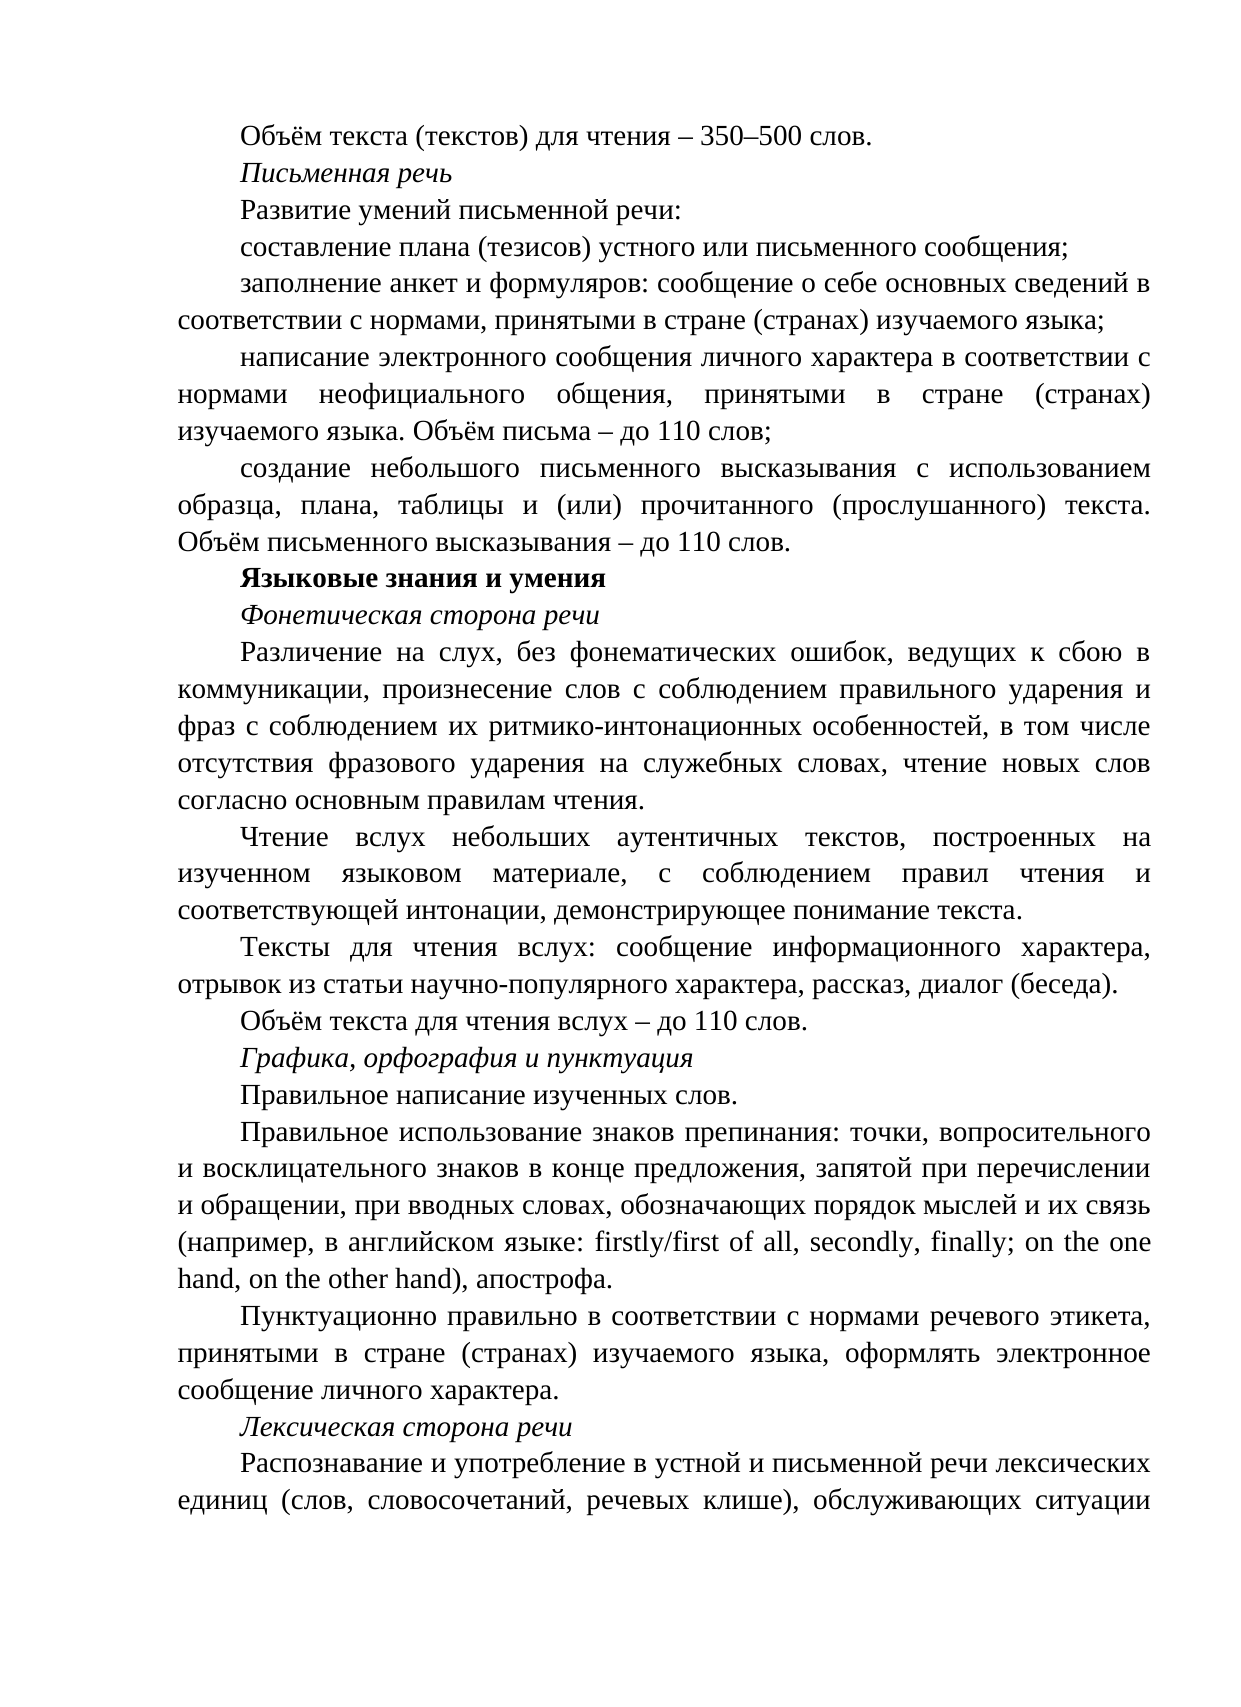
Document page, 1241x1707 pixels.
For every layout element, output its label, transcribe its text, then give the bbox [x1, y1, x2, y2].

text составление плана (тезисов) устного или письменного сообщения; [177, 229, 1152, 262]
text Фонетическая сторона речи [177, 597, 1152, 631]
text Правильное написание изученных слов. [177, 1077, 1152, 1110]
text написание электронного сообщения личного характера в соответствии с нормами неофициального общения, принятыми в стране (странах) изучаемого языка. Объём письма – до 110 слов; [177, 339, 1152, 447]
text Развитие умений письменной речи: [177, 192, 1152, 225]
text Объём текста (текстов) для чтения – 350–500 слов. [177, 118, 1152, 152]
text Объём текста для чтения вслух – до 110 слов. [177, 1003, 1152, 1037]
text Пунктуационно правильно в соответствии с нормами речевого этикета, принятыми в стране (странах) изучаемого языка, оформлять электронное сообщение личного характера. [177, 1298, 1152, 1405]
text Различение на слух, без фонематических ошибок, ведущих к сбою в коммуникации, произнесение слов с соблюдением правильного ударения и фраз с соблюдением их ритмико-интонационных особенностей, в том числе отсутствия фразового ударения на служебных словах, чтение новых слов согласно основным правилам чтения. [177, 634, 1152, 815]
text Чтение вслух небольших аутентичных текстов, построенных на изученном языковом материале, с соблюдением правил чтения и соответствующей интонации, демонстрирующее понимание текста. [177, 819, 1152, 926]
text Правильное использование знаков препинания: точки, вопросительного и восклицательного знаков в конце предложения, запятой при перечислении и обращении, при вводных словах, обозначающих порядок мыслей и их связь (например, в английском языке: firstly/first of all, secondly, finally; on the one hand, on the other hand), апострофа. [177, 1114, 1152, 1295]
text заполнение анкет и формуляров: сообщение о себе основных сведений в соответствии с нормами, принятыми в стране (странах) изучаемого языка; [177, 266, 1152, 336]
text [177, 1446, 1152, 1516]
text Письменная речь [177, 155, 1152, 188]
text Лексическая сторона речи [177, 1409, 1152, 1442]
text создание небольшого письменного высказывания с использованием образца, плана, таблицы и (или) прочитанного (прослушанного) текста. Объём письменного высказывания – до 110 слов. [177, 450, 1152, 557]
text Языковые знания и умения [177, 561, 1152, 594]
text Тексты для чтения вслух: сообщение информационного характера, отрывок из статьи научно-популярного характера, рассказ, диалог (беседа). [177, 929, 1152, 1000]
text Графика, орфография и пунктуация [177, 1040, 1152, 1073]
